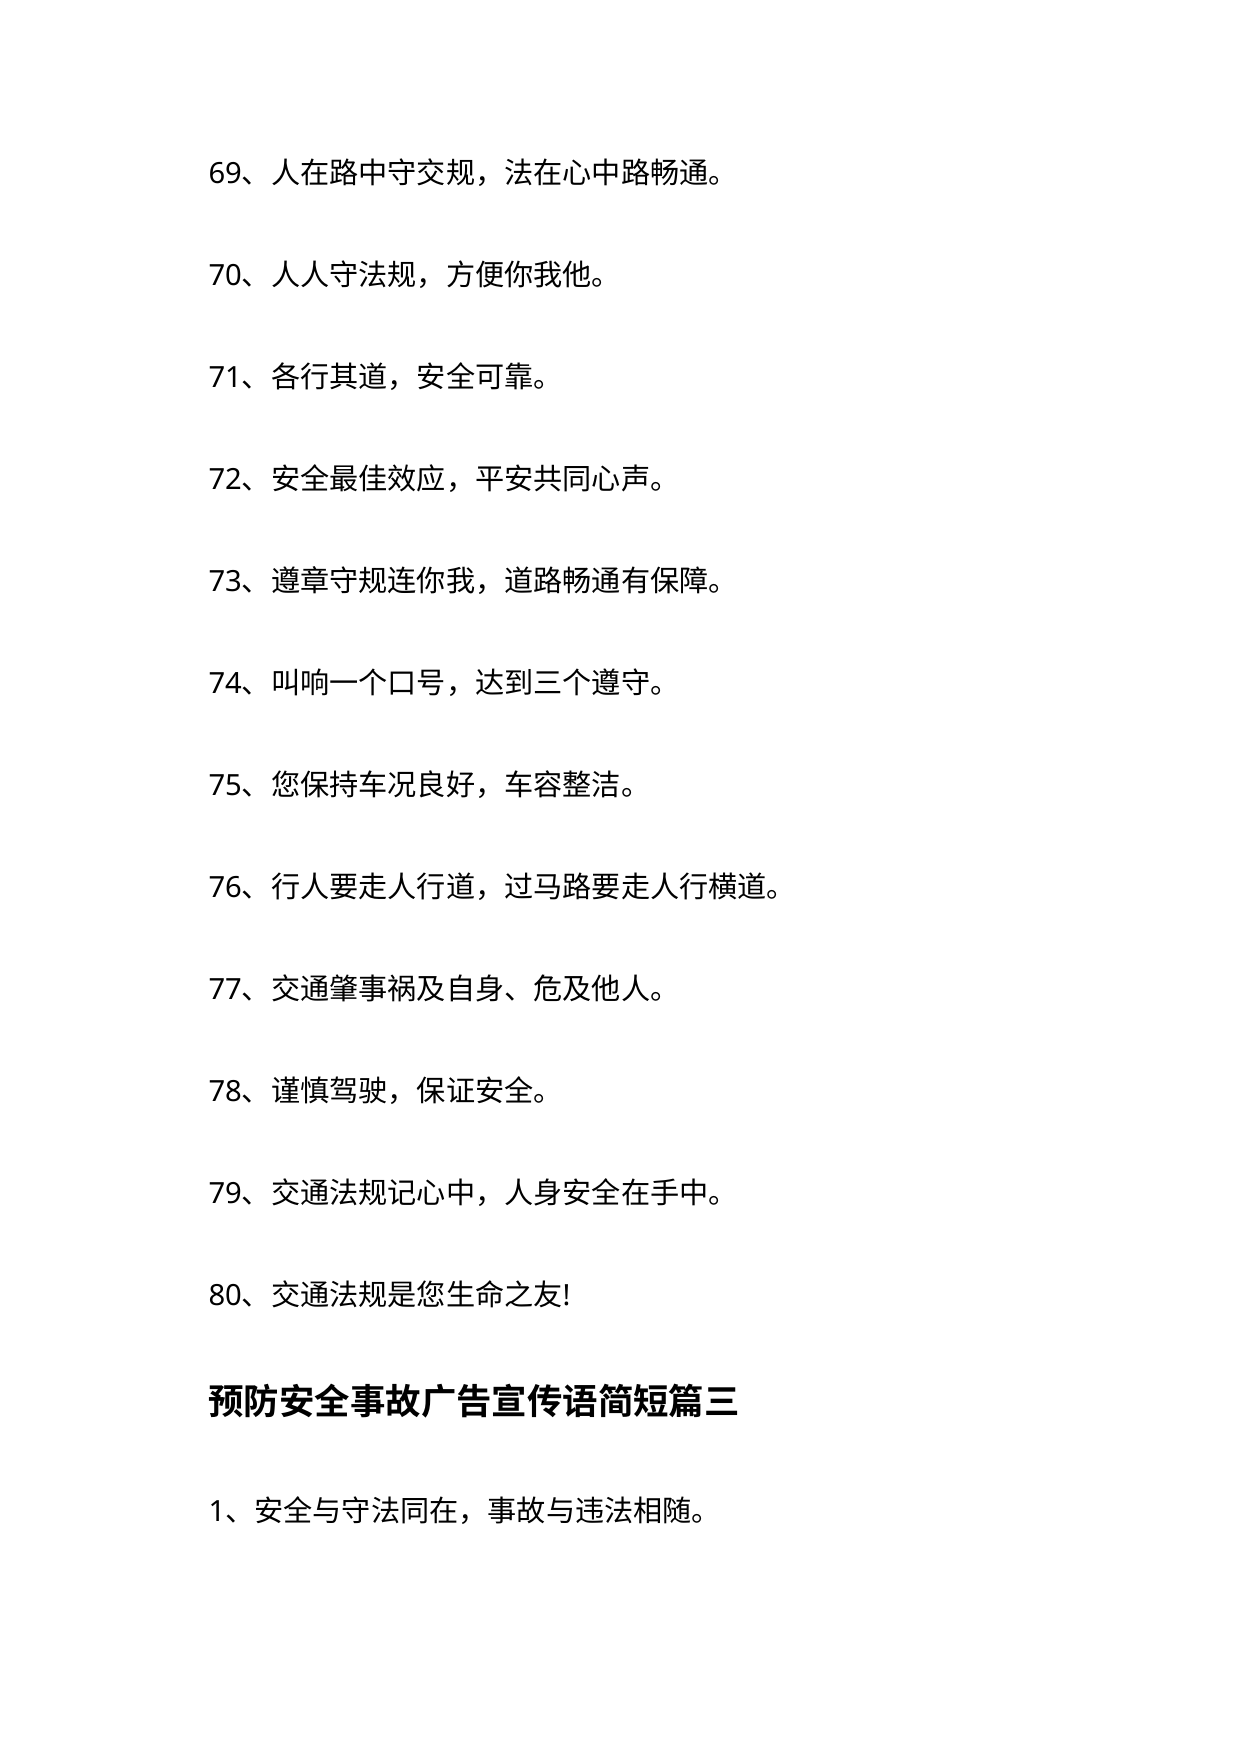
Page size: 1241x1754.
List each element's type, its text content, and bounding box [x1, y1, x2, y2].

text 74、叫响一个口号，达到三个遵守。 [150, 660, 1090, 702]
text 预防安全事故广告宣传语简短篇三 [150, 1374, 1090, 1425]
text 71、各行其道，安全可靠。 [150, 354, 1090, 396]
text 79、交通法规记心中，人身安全在手中。 [150, 1170, 1090, 1212]
text 80、交通法规是您生命之友! [150, 1272, 1090, 1314]
text 77、交通肇事祸及自身、危及他人。 [150, 966, 1090, 1008]
text 1、安全与守法同在，事故与违法相随。 [150, 1487, 1090, 1529]
text 69、人在路中守交规，法在心中路畅通。 [150, 150, 1090, 192]
text 70、人人守法规，方便你我他。 [150, 252, 1090, 294]
text 76、行人要走人行道，过马路要走人行横道。 [150, 864, 1090, 906]
text 75、您保持车况良好，车容整洁。 [150, 762, 1090, 804]
text 73、遵章守规连你我，道路畅通有保障。 [150, 558, 1090, 600]
text 72、安全最佳效应，平安共同心声。 [150, 456, 1090, 498]
text 78、谨慎驾驶，保证安全。 [150, 1068, 1090, 1110]
